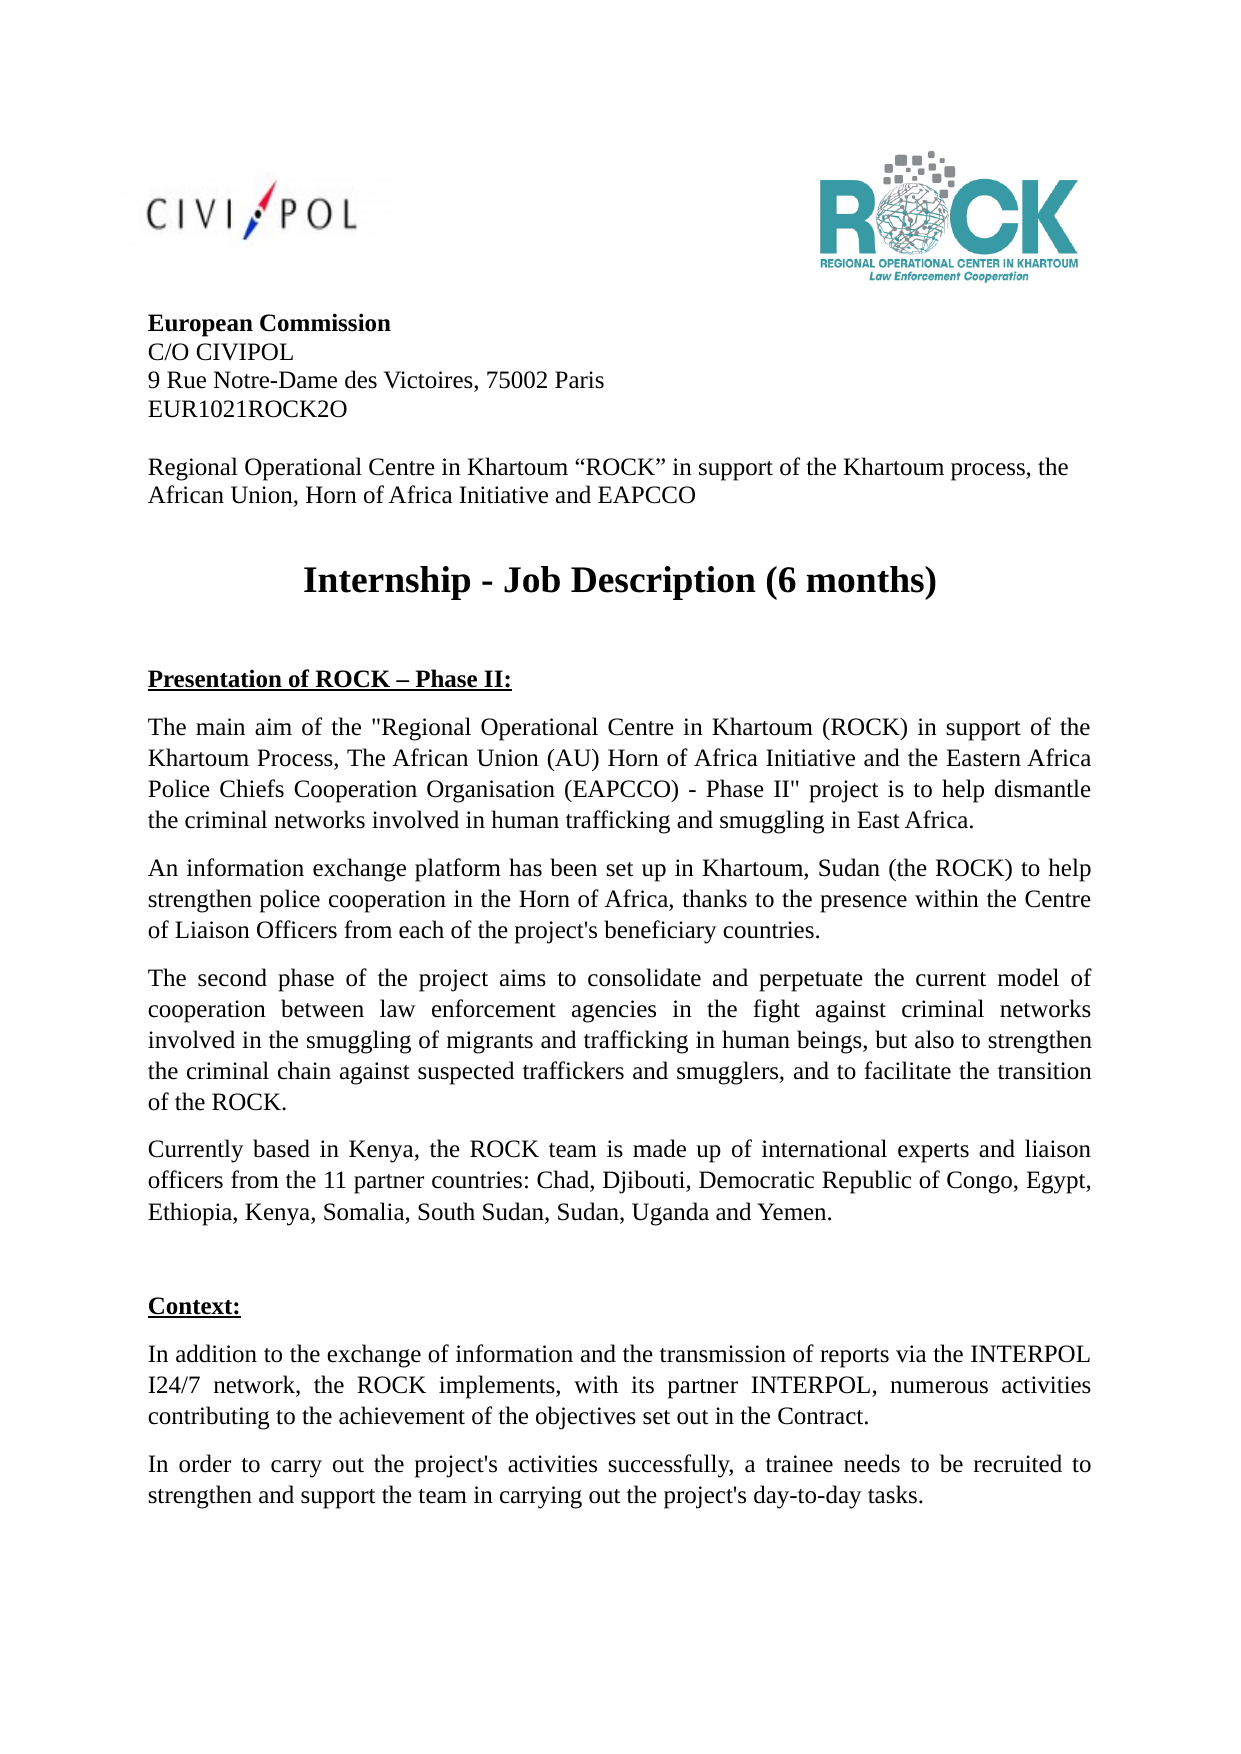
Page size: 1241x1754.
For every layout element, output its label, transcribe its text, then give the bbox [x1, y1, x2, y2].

text In order to carry out the project's activities successfully, a trainee needs to be recruited to strengthen and support the team in carrying out the project's day-to-day tasks. [148, 1449, 1093, 1508]
picture [115, 172, 398, 248]
picture [815, 148, 1085, 284]
text C/O CIVIPOL [148, 337, 1093, 366]
text The second phase of the project aims to consolidate and perpetuate the current model of cooperation between law enforcement agencies in the fight against criminal networks involved in the smuggling of migrants and trafficking in human beings, but also to strengthen the criminal chain against suspected traffickers and smugglers, and to facilitate the transition of the ROCK. [148, 963, 1093, 1116]
text In addition to the exchange of information and the transmission of reports via the INTERPOL I24/7 network, the ROCK implements, with its partner INTERPOL, numerous activities contributing to the achievement of the objectives set out in the Contract. [148, 1339, 1093, 1430]
text Presentation of ROCK – Phase II: [148, 664, 1093, 693]
text Internship - Job Description (6 months) [148, 557, 1093, 600]
text Currently based in Kenya, the ROCK team is made up of international experts and liaison officers from the 11 partner countries: Chad, Djibouti, Democratic Republic of Congo, Egypt, Ethiopia, Kenya, Somalia, South Sudan, Sudan, Uganda and Yemen. [148, 1134, 1093, 1225]
text European Commission [148, 308, 1093, 337]
text The main aim of the "Regional Operational Centre in Khartoum (ROCK) in support of the Khartoum Process, The African Union (AU) Horn of Africa Initiative and the Eastern Africa Police Chiefs Cooperation Organisation (EAPCCO) - Phase II" project is to help dismantle the criminal networks involved in human trafficking and smuggling in East Africa. [148, 712, 1093, 834]
text EUR1021ROCK2O [148, 394, 1093, 423]
text An information exchange platform has been set up in Khartoum, Sudan (the ROCK) to help strengthen police cooperation in the Horn of Africa, thanks to the presence within the Centre of Liaison Officers from each of the project's beneficiary countries. [148, 853, 1093, 944]
text Context: [148, 1291, 1093, 1320]
text Regional Operational Centre in Khartoum “ROCK” in support of the Khartoum process, the African Union, Horn of Africa Initiative and EAPCCO [148, 452, 1093, 509]
text 9 Rue Notre-Dame des Victoires, 75002 Paris [148, 366, 1093, 394]
